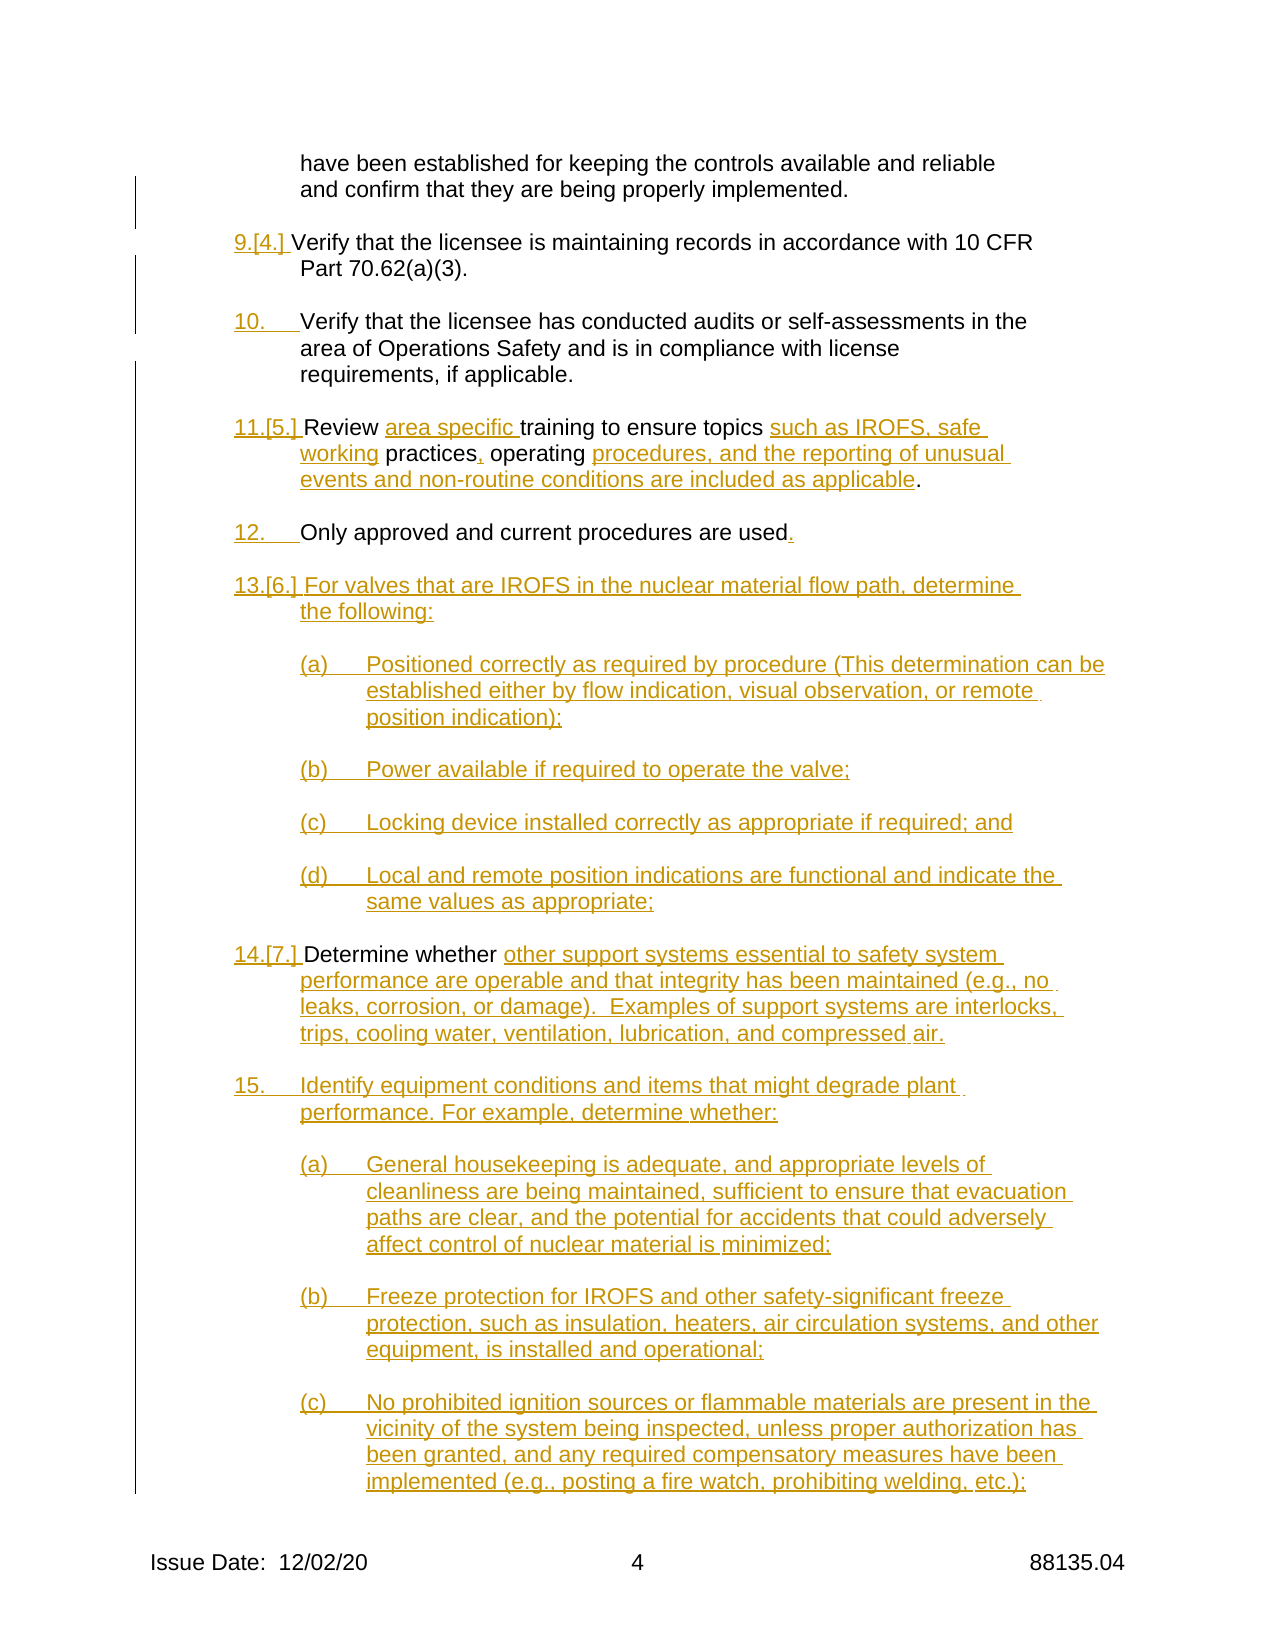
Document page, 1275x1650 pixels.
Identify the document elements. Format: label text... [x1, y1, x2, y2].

list Verify that the licensee has conducted audits or self-assessments in the area of Operations Safety and is in compliance with license requirements, if applicable. [234, 308, 1037, 387]
list Review training to ensure topics practices operating . [234, 413, 1037, 493]
list Only approved and current procedures are used [234, 519, 1037, 545]
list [234, 150, 1037, 203]
list Determine whether [234, 941, 1103, 1046]
list Verify that the licensee is maintaining records in accordance with 10 CFR Part 70.62(a)(3). [234, 229, 1037, 282]
